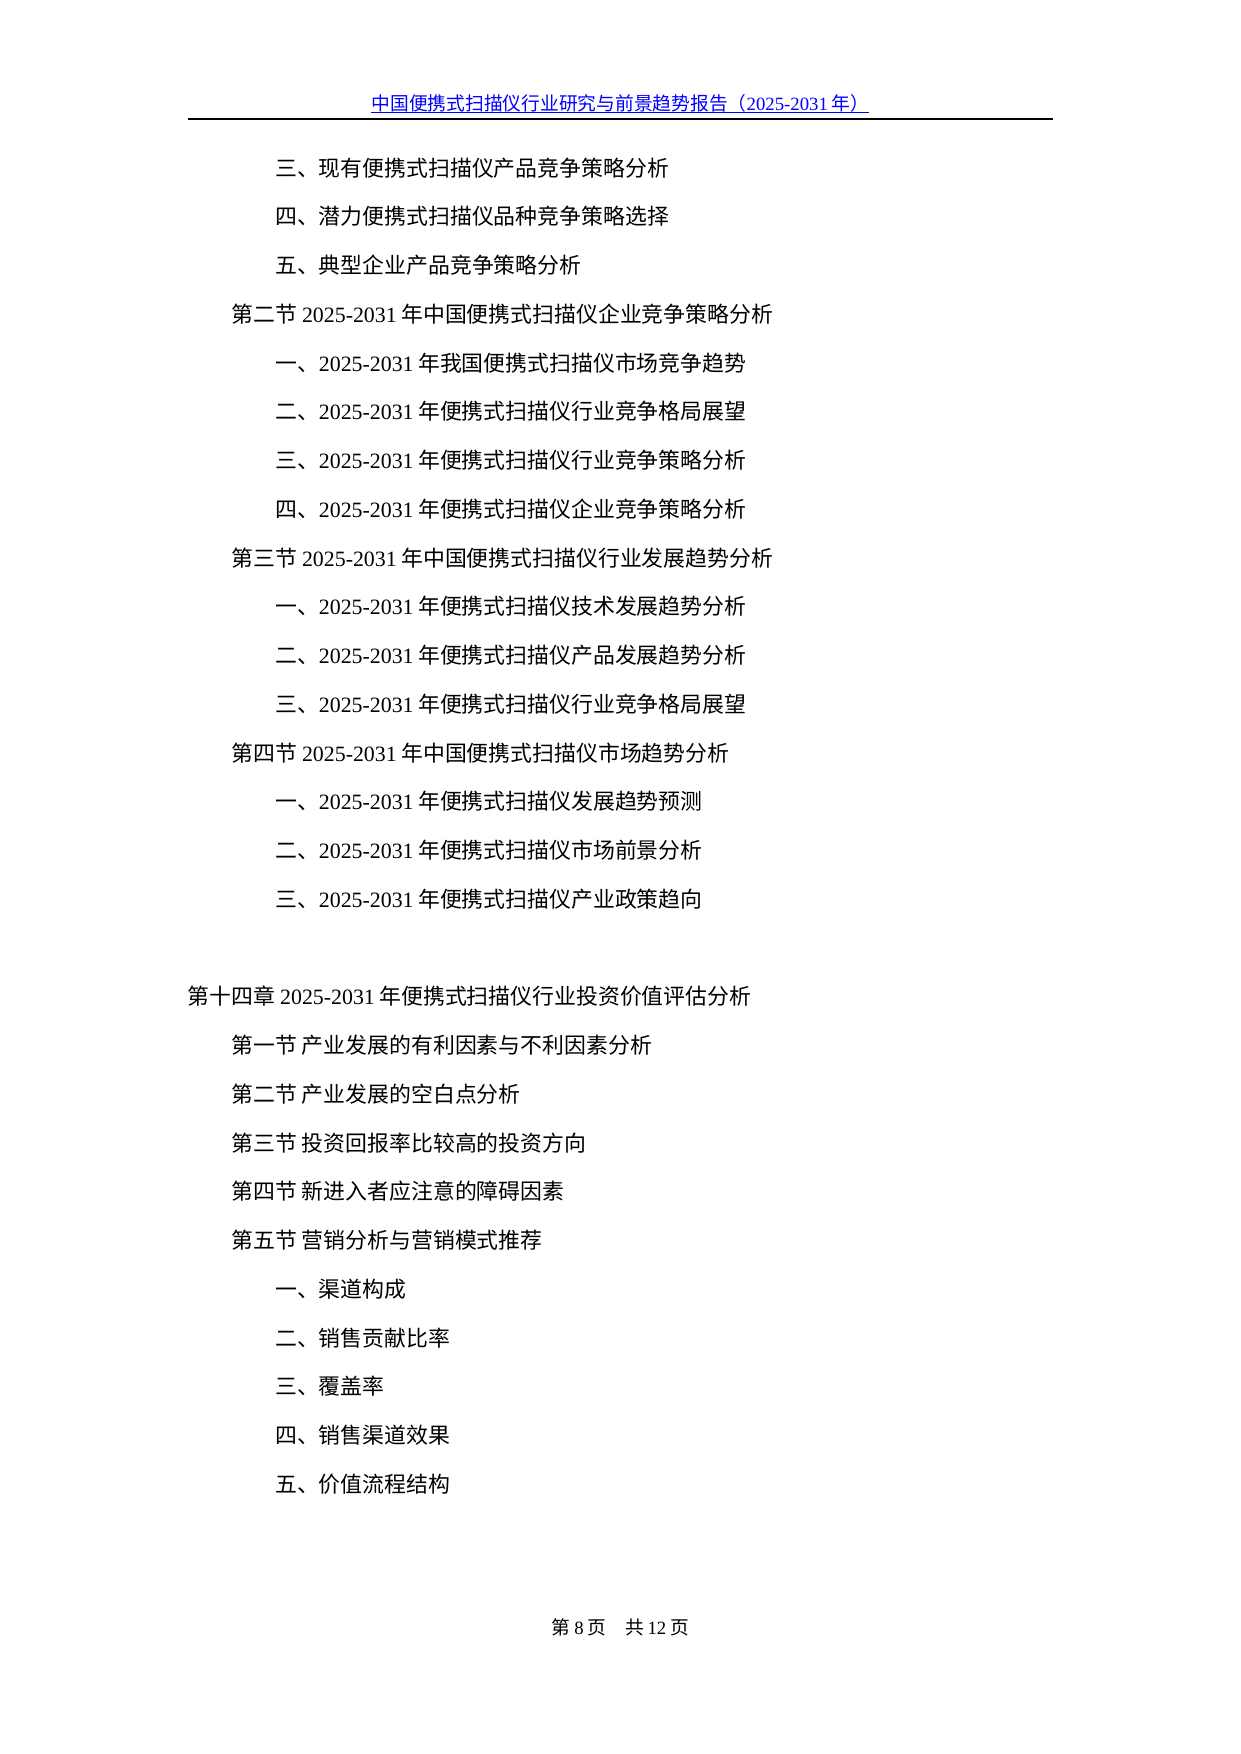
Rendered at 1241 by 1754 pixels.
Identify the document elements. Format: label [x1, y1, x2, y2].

text [187, 150, 1053, 1499]
